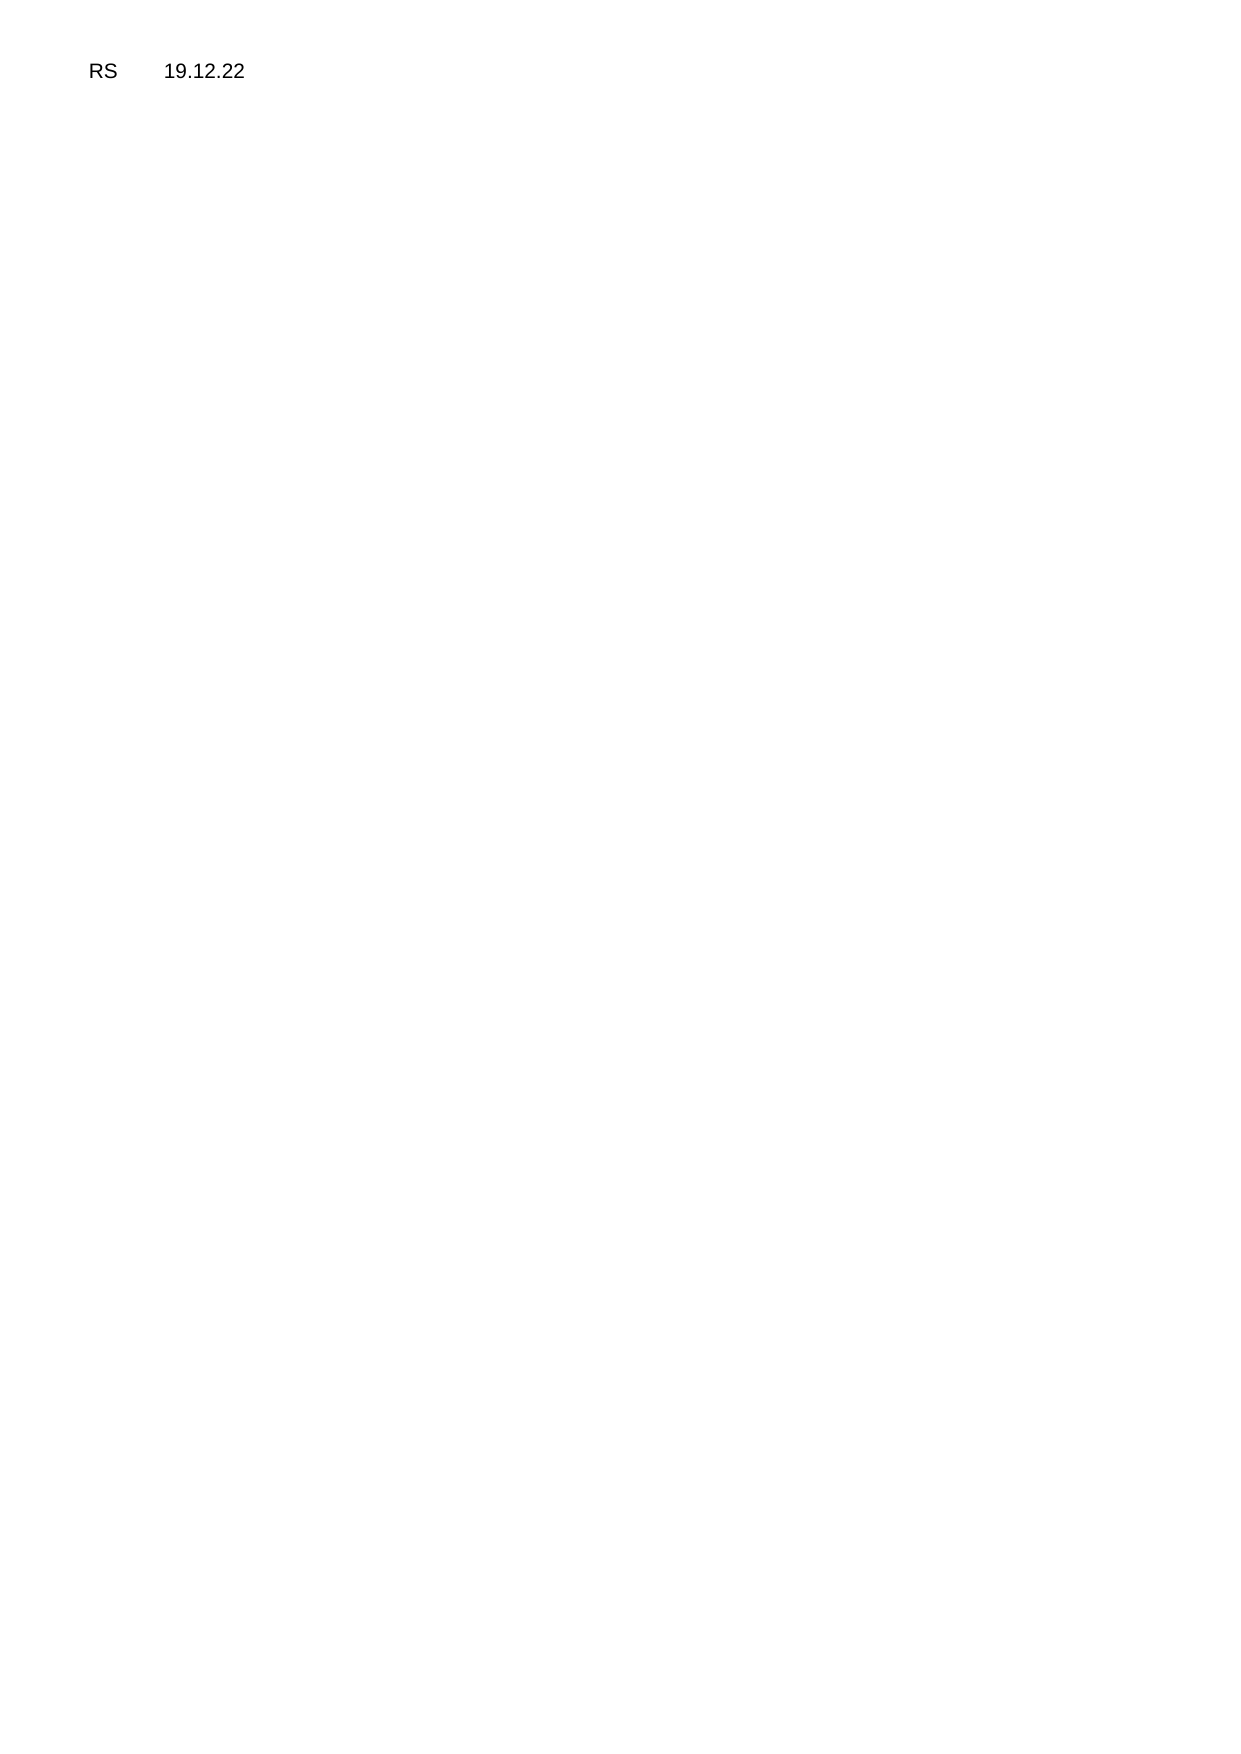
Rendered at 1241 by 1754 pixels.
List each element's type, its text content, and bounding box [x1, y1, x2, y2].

text RS 19.12.22 [89, 59, 1152, 83]
